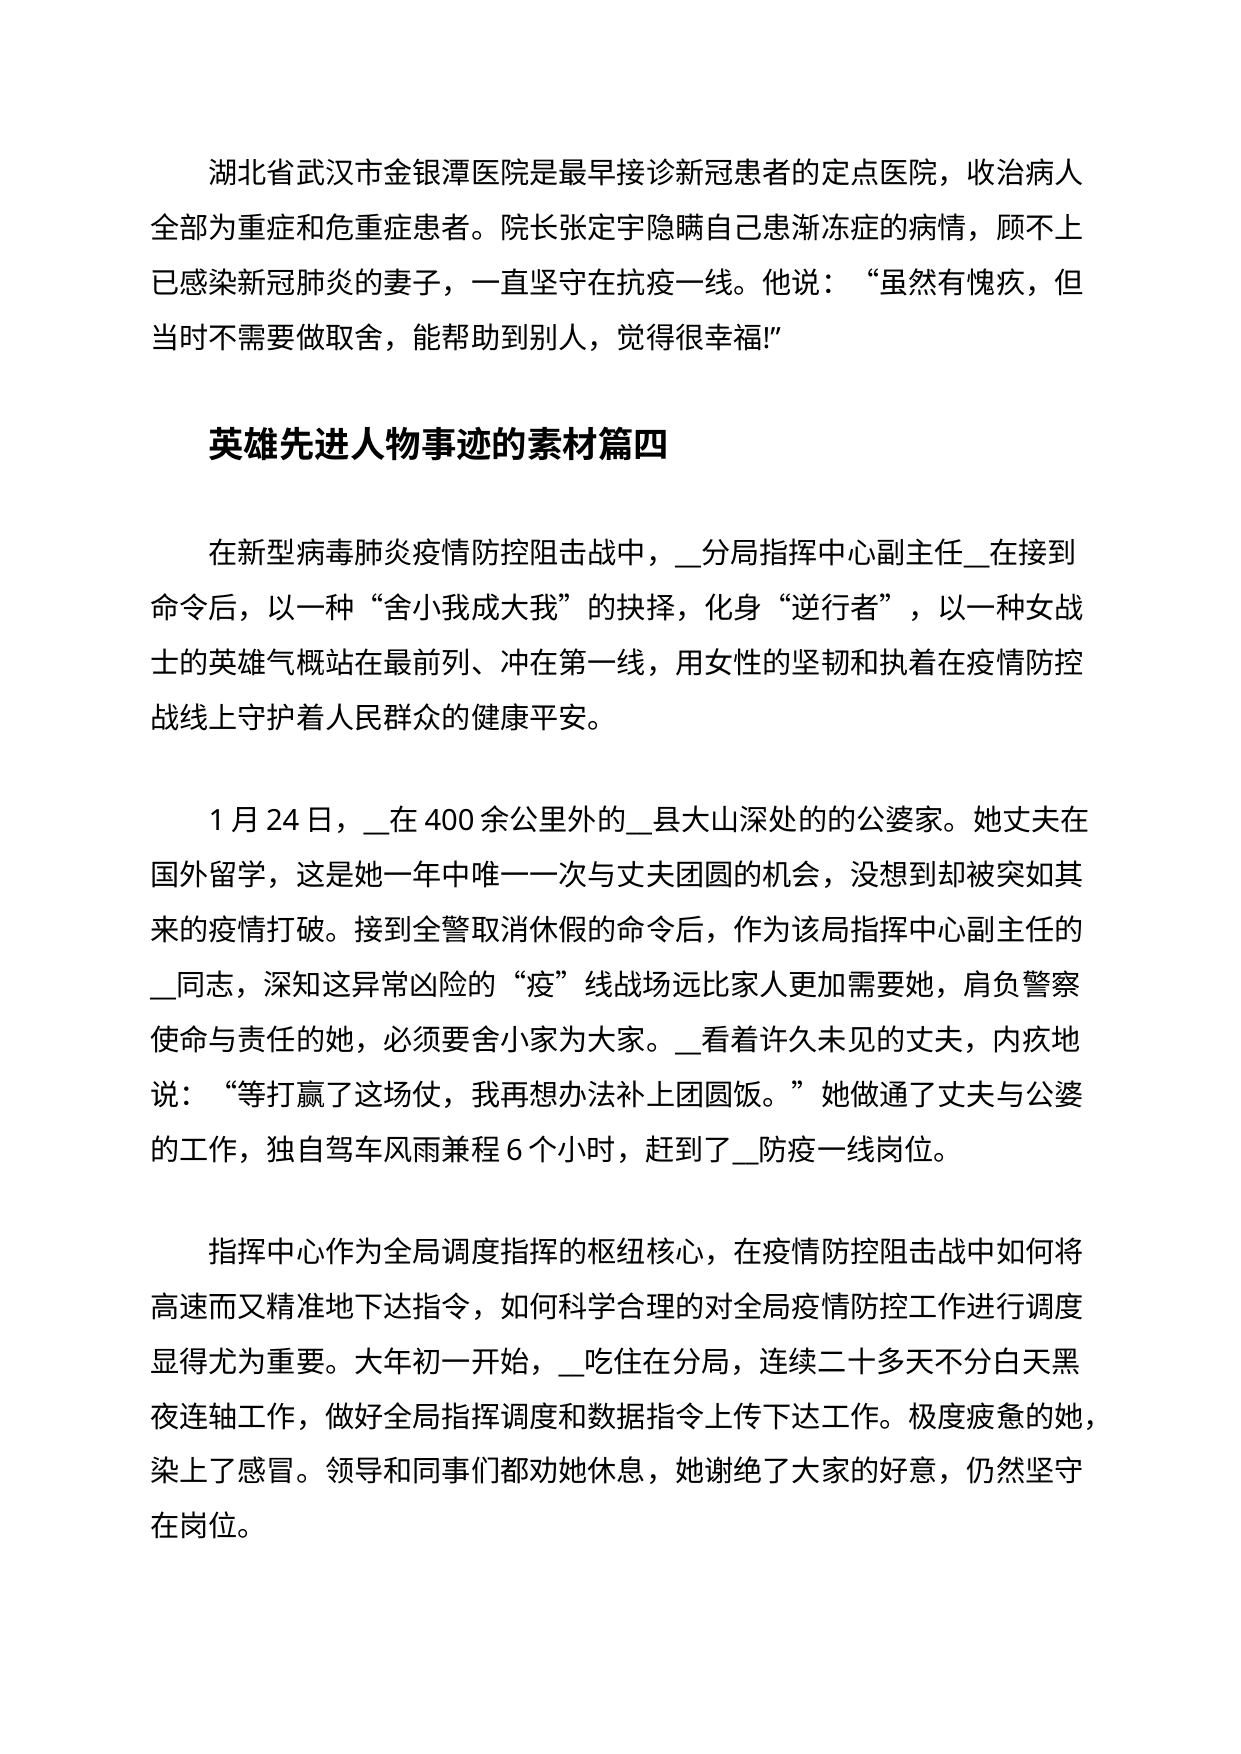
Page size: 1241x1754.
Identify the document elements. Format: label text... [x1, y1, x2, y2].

text 指挥中心作为全局调度指挥的枢纽核心，在疫情防控阻击战中如何将高速而又精准地下达指令，如何科学合理的对全局疫情防控工作进行调度显得尤为重要。大年初一开始，__吃住在分局，连续二十多天不分白天黑夜连轴工作，做好全局指挥调度和数据指令上传下达工作。极度疲惫的她，染上了感冒。领导和同事们都劝她休息，她谢绝了大家的好意，仍然坚守在岗位。 [150, 1228, 1090, 1545]
text 湖北省武汉市金银潭医院是最早接诊新冠患者的定点医院，收治病人全部为重症和危重症患者。院长张定宇隐瞒自己患渐冻症的病情，顾不上已感染新冠肺炎的妻子，一直坚守在抗疫一线。他说：“虽然有愧疚，但当时不需要做取舍，能帮助到别人，觉得很幸福!” [150, 150, 1090, 357]
text 英雄先进人物事迹的素材篇四 [150, 417, 1090, 468]
text 1月24日，__在400余公里外的__县大山深处的的公婆家。她丈夫在国外留学，这是她一年中唯一一次与丈夫团圆的机会，没想到却被突如其来的疫情打破。接到全警取消休假的命令后，作为该局指挥中心副主任的__同志，深知这异常凶险的“疫”线战场远比家人更加需要她，肩负警察使命与责任的她，必须要舍小家为大家。__看着许久未见的丈夫，内疚地说：“等打赢了这场仗，我再想办法补上团圆饭。”她做通了丈夫与公婆的工作，独自驾车风雨兼程6个小时，赶到了__防疫一线岗位。 [150, 797, 1090, 1169]
text 在新型病毒肺炎疫情防控阻击战中，__分局指挥中心副主任__在接到命令后，以一种“舍小我成大我”的抉择，化身“逆行者”，以一种女战士的英雄气概站在最前列、冲在第一线，用女性的坚韧和执着在疫情防控战线上守护着人民群众的健康平安。 [150, 530, 1090, 737]
